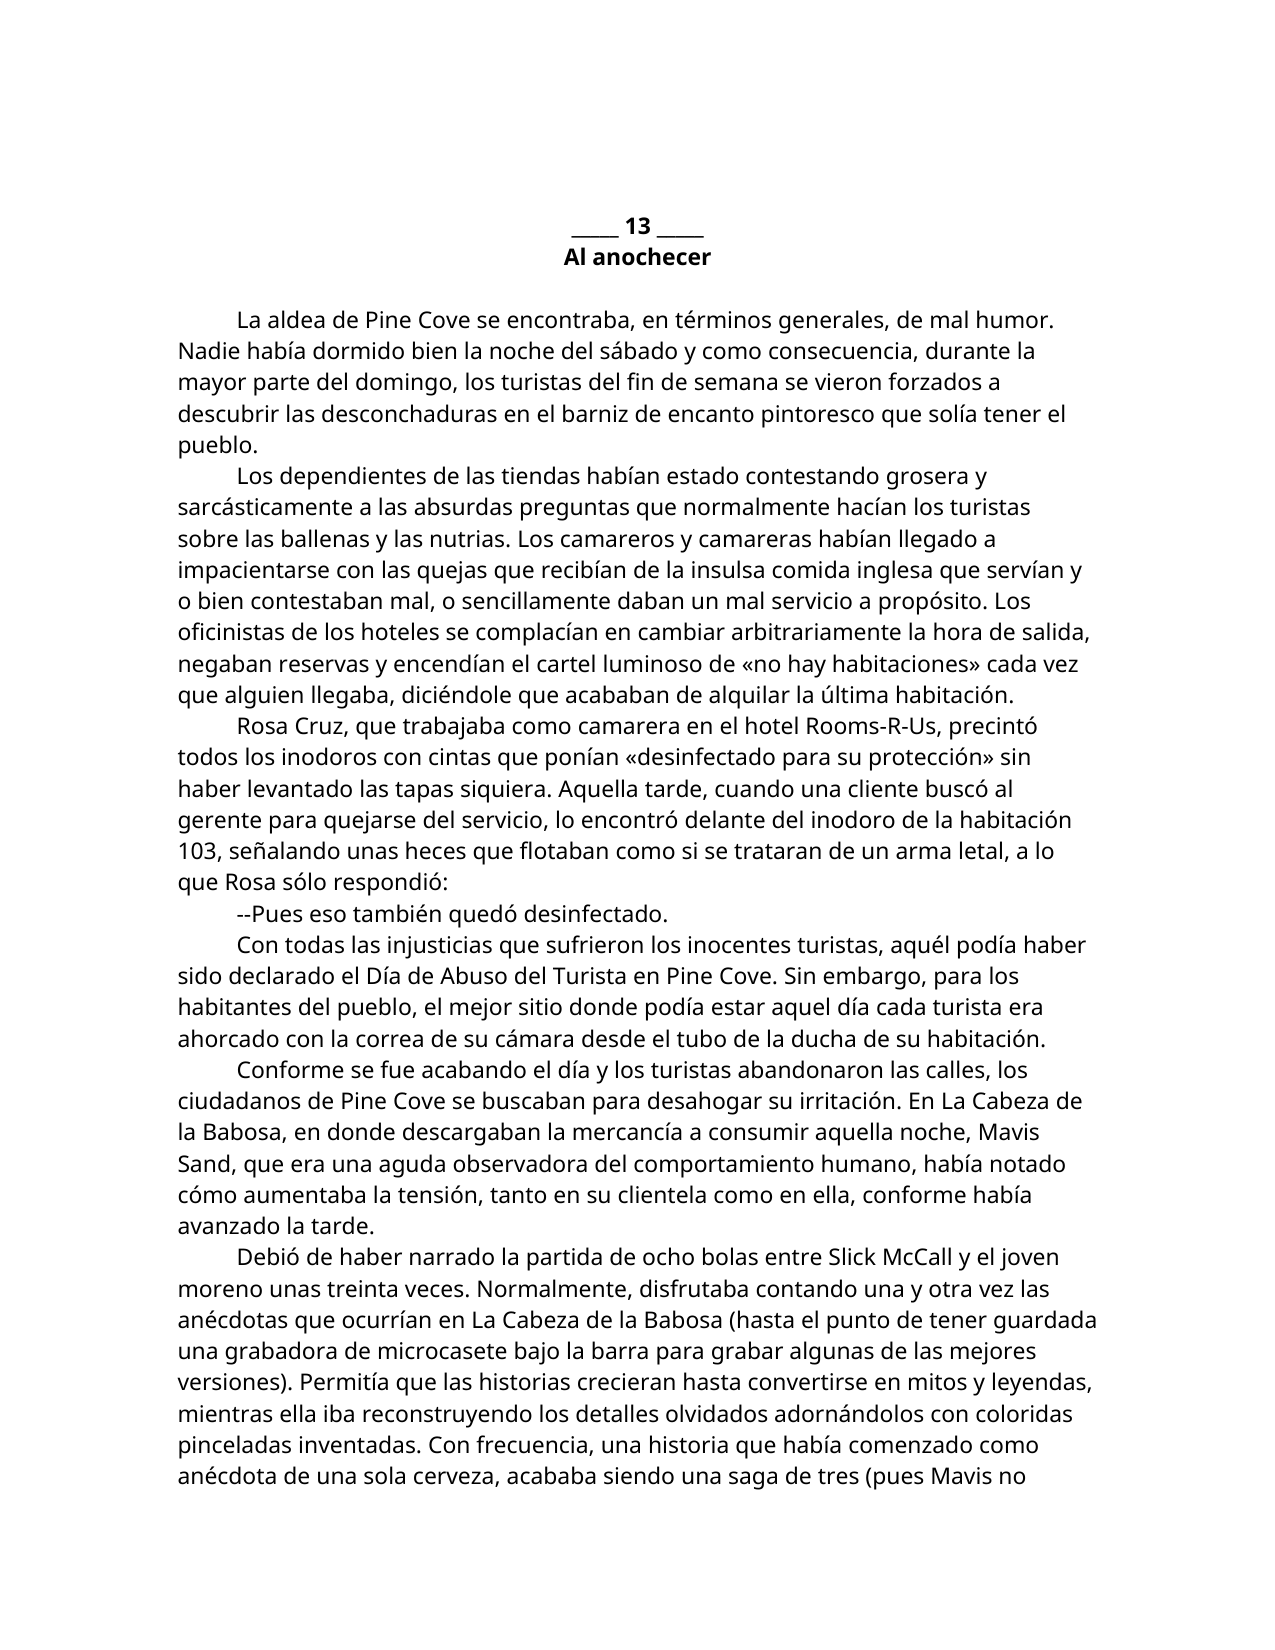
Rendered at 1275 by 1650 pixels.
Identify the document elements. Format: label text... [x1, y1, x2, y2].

text La aldea de Pine Cove se encontraba, en términos generales, de mal humor. Nadie había dormido bien la noche del sábado y como consecuencia, durante la mayor parte del domingo, los turistas del fin de semana se vieron forzados a descubrir las desconchaduras en el barniz de encanto pintoresco que solía tener el pueblo. [177, 304, 1098, 460]
text Rosa Cruz, que trabajaba como camarera en el hotel Rooms-R-Us, precintó todos los inodoros con cintas que ponían «desinfectado para su protección» sin haber levantado las tapas siquiera. Aquella tarde, cuando una cliente buscó al gerente para quejarse del servicio, lo encontró delante del inodoro de la habitación 103, señalando unas heces que flotaban como si se trataran de un arma letal, a lo que Rosa sólo respondió: [177, 710, 1098, 898]
text Con todas las injusticias que sufrieron los inocentes turistas, aquél podía haber sido declarado el Día de Abuso del Turista en Pine Cove. Sin embargo, para los habitantes del pueblo, el mejor sitio donde podía estar aquel día cada turista era ahorcado con la correa de su cámara desde el tubo de la ducha de su habitación. [177, 929, 1098, 1054]
text _____ 13 _____ [177, 210, 1098, 241]
text Al anochecer [177, 241, 1098, 273]
text --Pues eso también quedó desinfectado. [177, 898, 1098, 929]
text Los dependientes de las tiendas habían estado contestando grosera y sarcásticamente a las absurdas preguntas que normalmente hacían los turistas sobre las ballenas y las nutrias. Los camareros y camareras habían llegado a impacientarse con las quejas que recibían de la insulsa comida inglesa que servían y o bien contestaban mal, o sencillamente daban un mal servicio a propósito. Los oficinistas de los hoteles se complacían en cambiar arbitrariamente la hora de salida, negaban reservas y encendían el cartel luminoso de «no hay habitaciones» cada vez que alguien llegaba, diciéndole que acababan de alquilar la última habitación. [177, 460, 1098, 710]
text Conforme se fue acabando el día y los turistas abandonaron las calles, los ciudadanos de Pine Cove se buscaban para desahogar su irritación. En La Cabeza de la Babosa, en donde descargaban la mercancía a consumir aquella noche, Mavis Sand, que era una aguda observadora del comportamiento humano, había notado cómo aumentaba la tensión, tanto en su clientela como en ella, conforme había avanzado la tarde. [177, 1054, 1098, 1241]
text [177, 1241, 1098, 1491]
